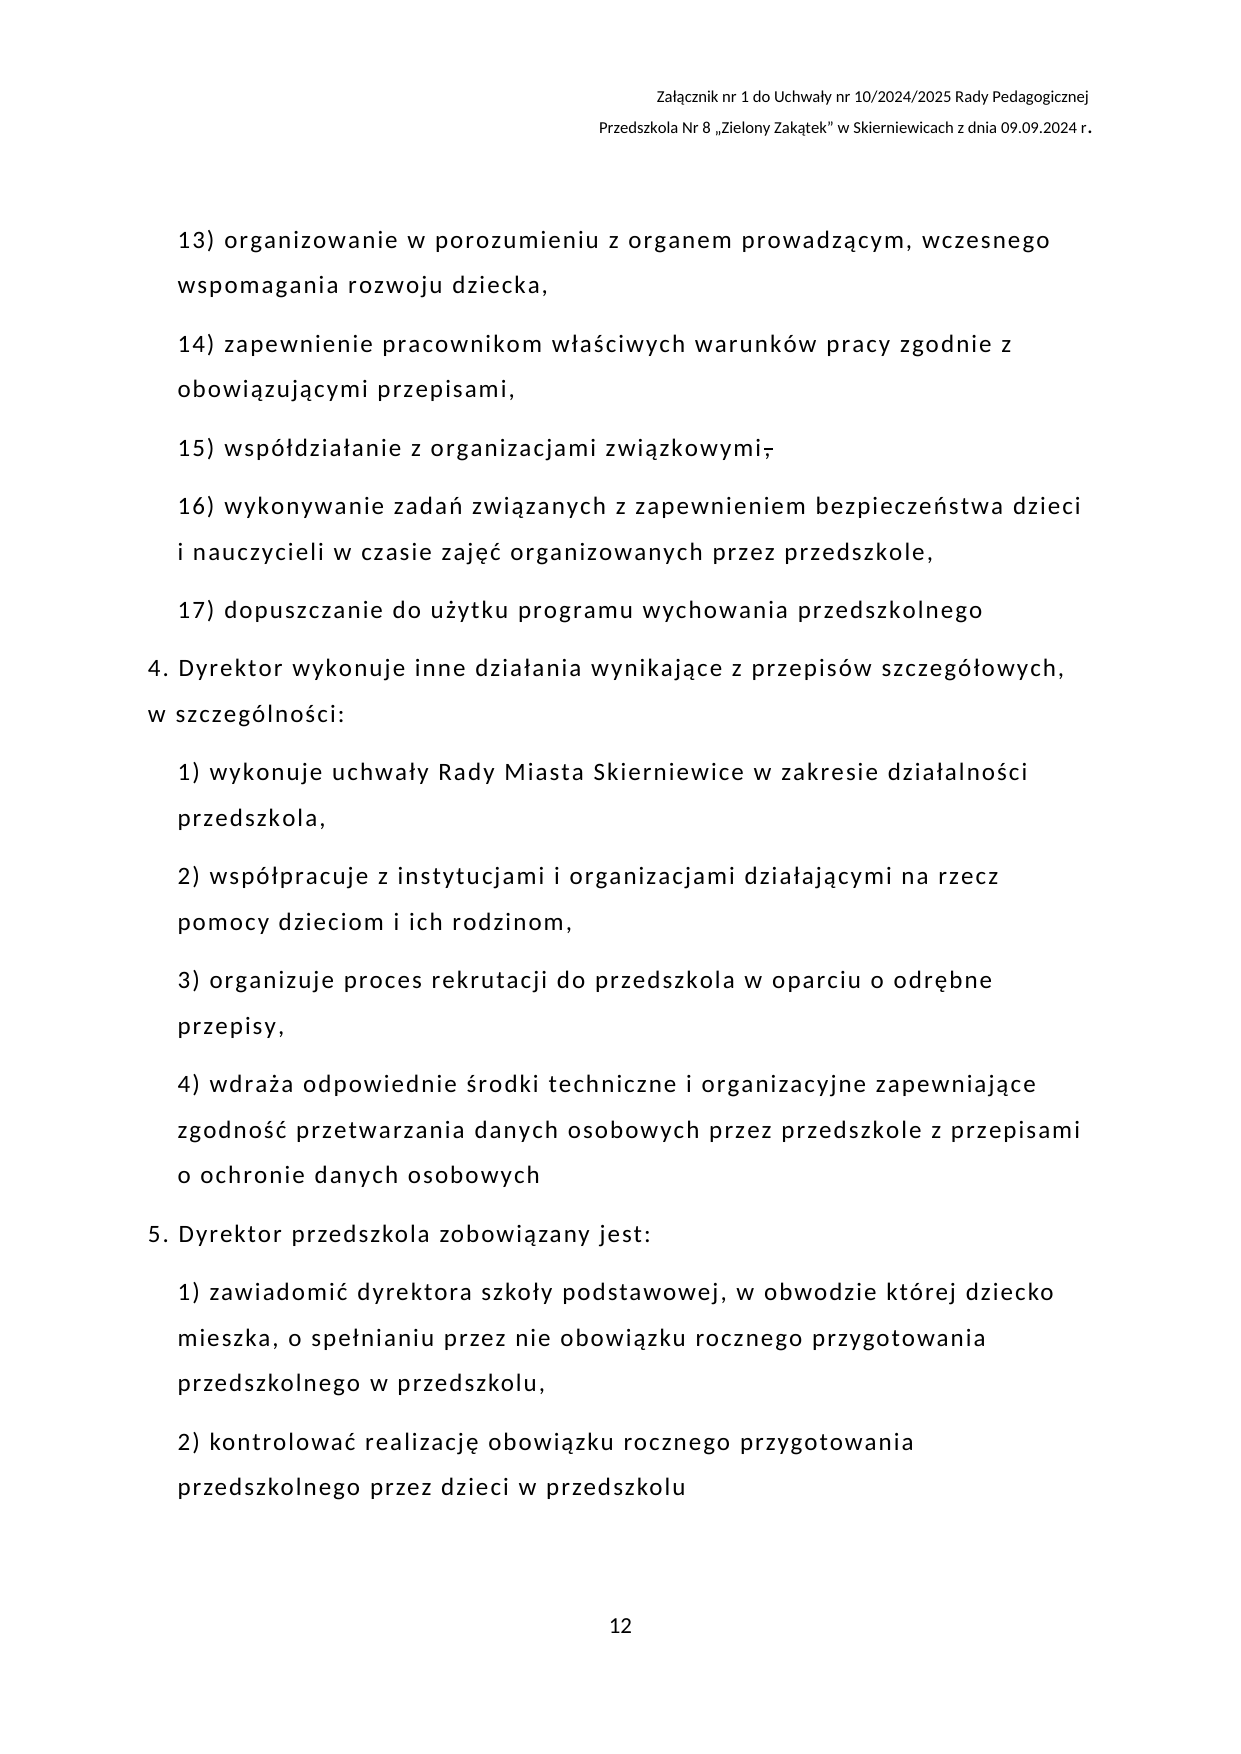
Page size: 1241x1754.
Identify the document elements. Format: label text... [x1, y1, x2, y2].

list 13) organizowanie w porozumieniu z organem prowadzącym, wczesnego wspomagania rozwoju dziecka, [177, 224, 1093, 300]
list 4) wdraża odpowiednie środki techniczne i organizacyjne zapewniające zgodność przetwarzania danych osobowych przez przedszkole z przepisami o ochronie danych osobowych [177, 1068, 1093, 1190]
list 17) dopuszczanie do użytku programu wychowania przedszkolnego [177, 594, 1093, 624]
text 2) kontrolować realizację obowiązku rocznego przygotowania przedszkolnego przez dzieci w przedszkolu [177, 1426, 1093, 1502]
list 1) wykonuje uchwały Rady Miasta Skierniewice w zakresie działalności przedszkola, [177, 756, 1093, 832]
list 3) organizuje proces rekrutacji do przedszkola w oparciu o odrębne przepisy, [177, 964, 1093, 1040]
list 16) wykonywanie zadań związanych z zapewnieniem bezpieczeństwa dzieci i nauczycieli w czasie zajęć organizowanych przez przedszkole, [177, 490, 1093, 566]
text 1) zawiadomić dyrektora szkoły podstawowej, w obwodzie której dziecko mieszka, o spełnianiu przez nie obowiązku rocznego przygotowania przedszkolnego w przedszkolu, [177, 1276, 1093, 1398]
list 4. Dyrektor wykonuje inne działania wynikające z przepisów szczegółowych, w szczególności: [148, 652, 1093, 728]
list 15) współdziałanie z organizacjami związkowymi, [177, 432, 1093, 462]
list 2) współpracuje z instytucjami i organizacjami działającymi na rzecz pomocy dzieciom i ich rodzinom, [177, 860, 1093, 936]
list 14) zapewnienie pracownikom właściwych warunków pracy zgodnie z obowiązującymi przepisami, [177, 328, 1093, 404]
text 5. Dyrektor przedszkola zobowiązany jest: [148, 1218, 1093, 1248]
